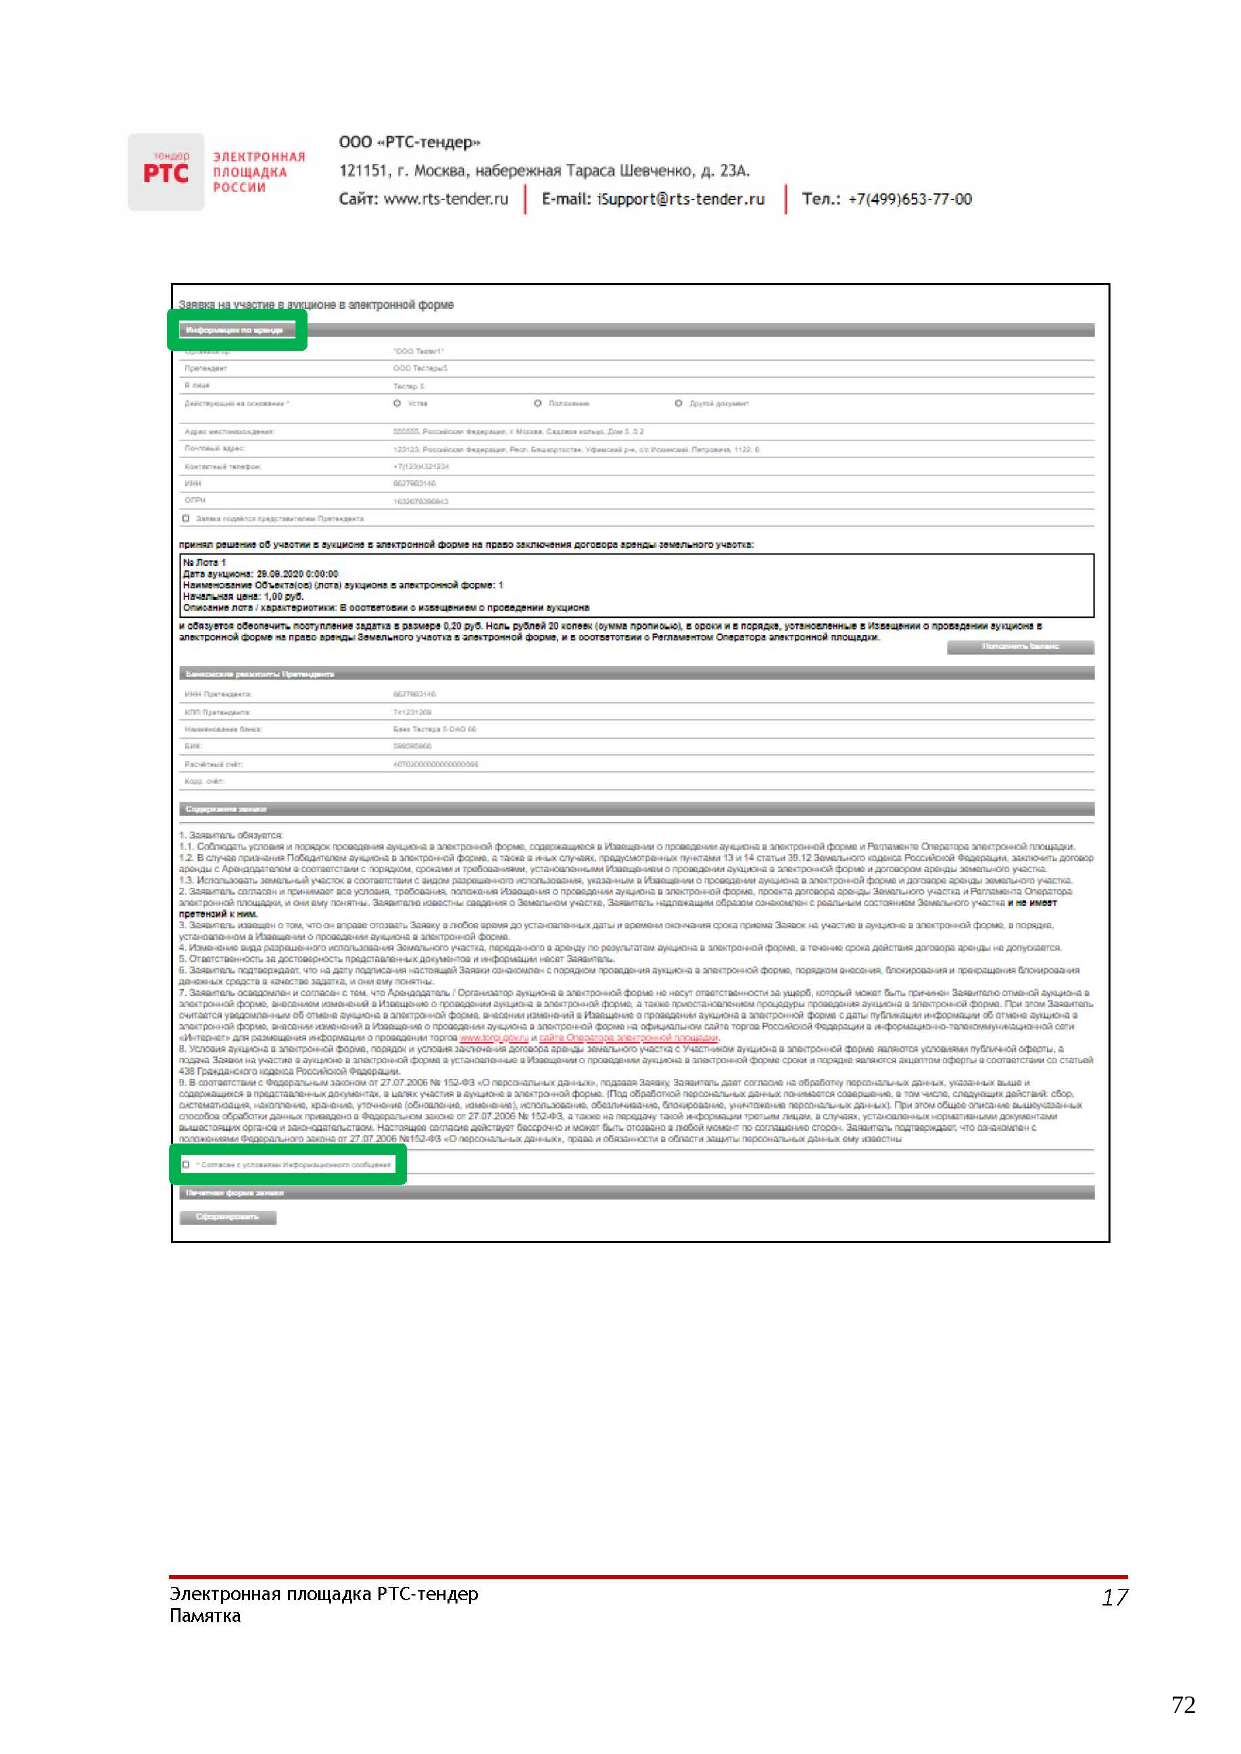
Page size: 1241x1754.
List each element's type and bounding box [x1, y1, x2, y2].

picture [76, 88, 1194, 1666]
